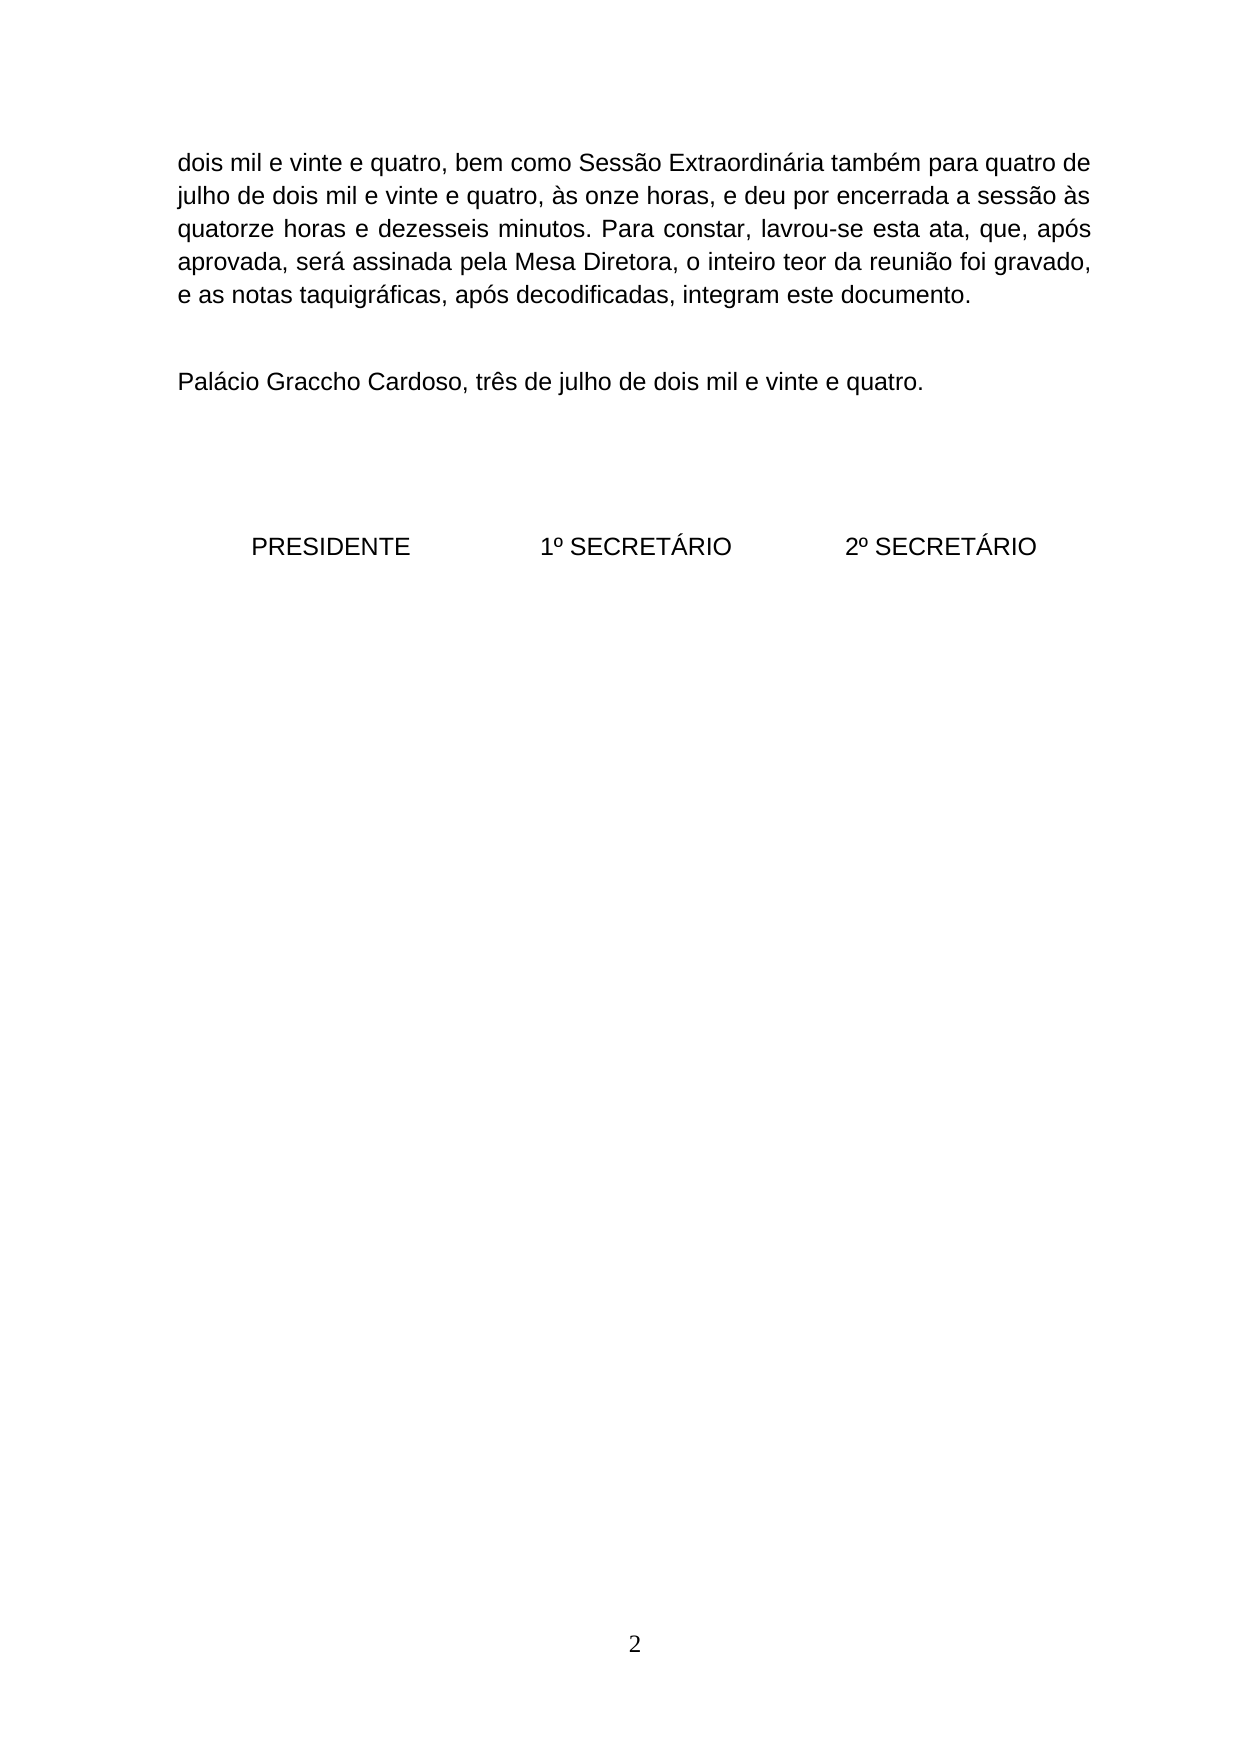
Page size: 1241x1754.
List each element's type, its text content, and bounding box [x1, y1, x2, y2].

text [177, 148, 1092, 308]
table_header 2º SECRETÁRIO [790, 522, 1093, 576]
text Palácio Graccho Cardoso, três de julho de dois mil e vinte e quatro. [177, 367, 1092, 395]
table_header 1º SECRETÁRIO [484, 522, 788, 576]
table_header PRESIDENTE [179, 522, 482, 576]
